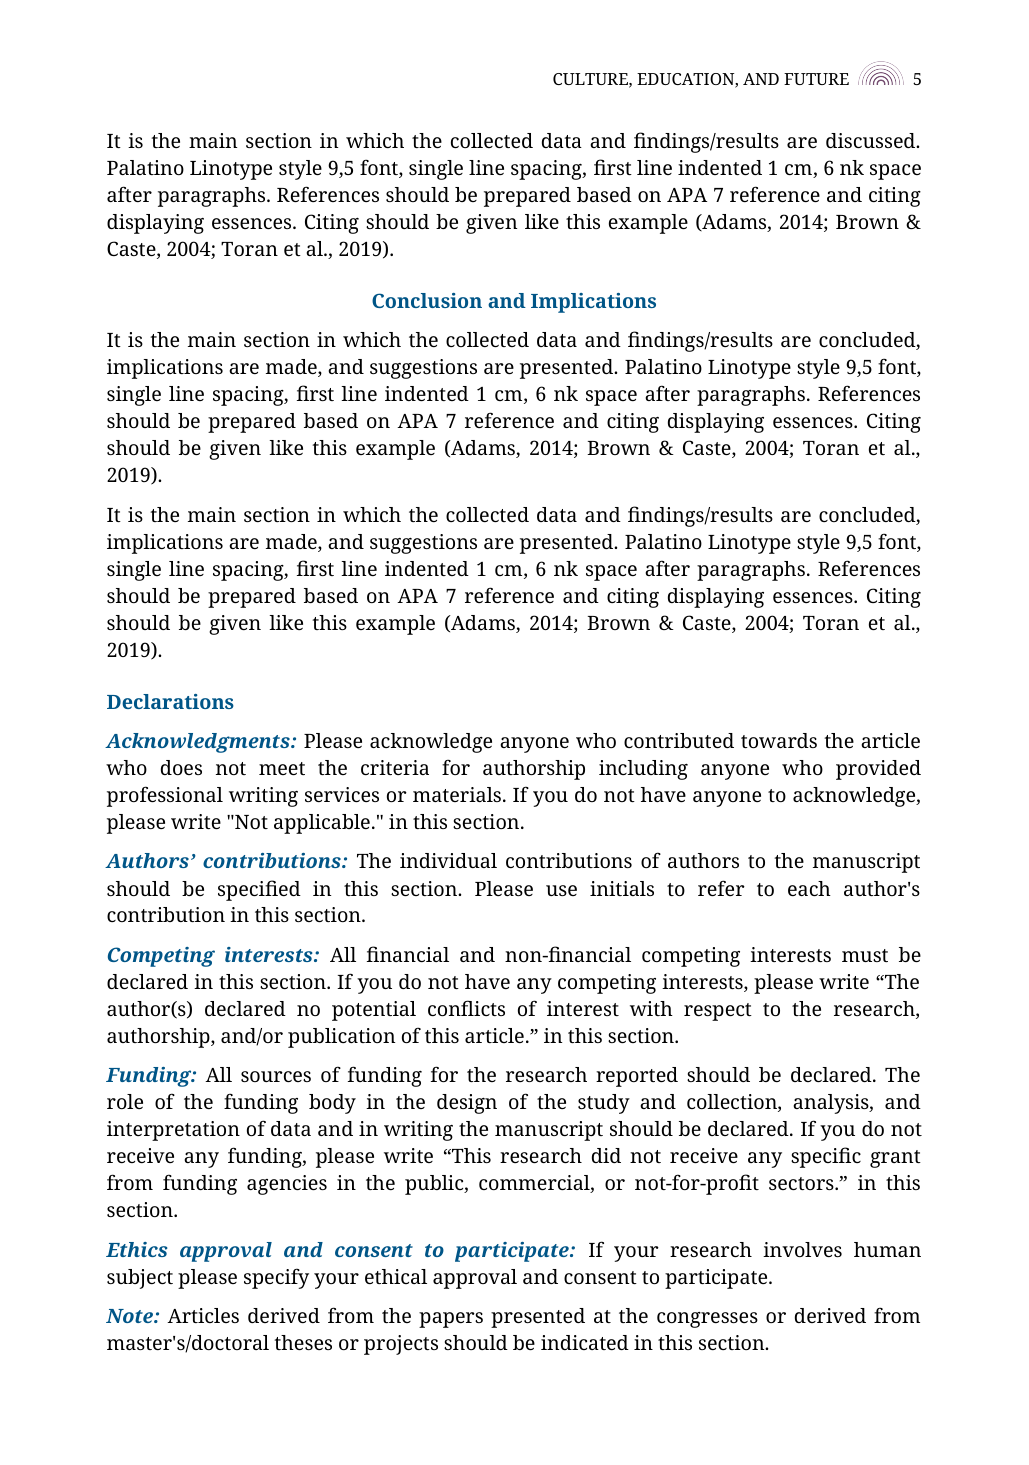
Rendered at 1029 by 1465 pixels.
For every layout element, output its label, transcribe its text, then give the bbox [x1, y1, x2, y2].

text Declarations [106, 688, 922, 715]
text It is the main section in which the collected data and findings/results are concluded, implications are made, and suggestions are presented. Palatino Linotype style 9,5 font, single line spacing, first line indented 1 cm, 6 nk space after paragraphs. References should be prepared based on APA 7 reference and citing displaying essences. Citing should be given like this example (Adams, 2014; Brown & Caste, 2004; Toran et al., 2019). [106, 327, 922, 488]
text It is the main section in which the collected data and findings/results are concluded, implications are made, and suggestions are presented. Palatino Linotype style 9,5 font, single line spacing, first line indented 1 cm, 6 nk space after paragraphs. References should be prepared based on APA 7 reference and citing displaying essences. Citing should be given like this example (Adams, 2014; Brown & Caste, 2004; Toran et al., 2019). [106, 501, 922, 663]
text Note: Articles derived from the papers presented at the congresses or derived from master's/doctoral theses or projects should be indicated in this section. [106, 1302, 922, 1356]
text Funding: All sources of funding for the research reported should be declared. The role of the funding body in the design of the study and collection, analysis, and interpretation of data and in writing the manuscript should be declared. If you do not receive any funding, please write “This research did not receive any specific grant from funding agencies in the public, commercial, or not-for-profit sectors.” in this section. [106, 1062, 922, 1223]
picture [858, 61, 904, 85]
text Ethics approval and consent to participate: If your research involves human subject please specify your ethical approval and consent to participate. [106, 1236, 922, 1290]
text Conclusion and Implications [106, 287, 922, 314]
text Authors’ contributions: The individual contributions of authors to the manuscript should be specified in this section. Please use initials to refer to each author's contribution in this section. [106, 848, 922, 929]
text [106, 127, 922, 262]
text Acknowledgments: Please acknowledge anyone who contributed towards the article who does not meet the criteria for authorship including anyone who provided professional writing services or materials. If you do not have anyone to acknowledge, please write "Not applicable." in this section. [106, 727, 922, 835]
text Competing interests: All financial and non-financial competing interests must be declared in this section. If you do not have any competing interests, please write “The author(s) declared no potential conflicts of interest with respect to the research, authorship, and/or publication of this article.” in this section. [106, 941, 922, 1049]
